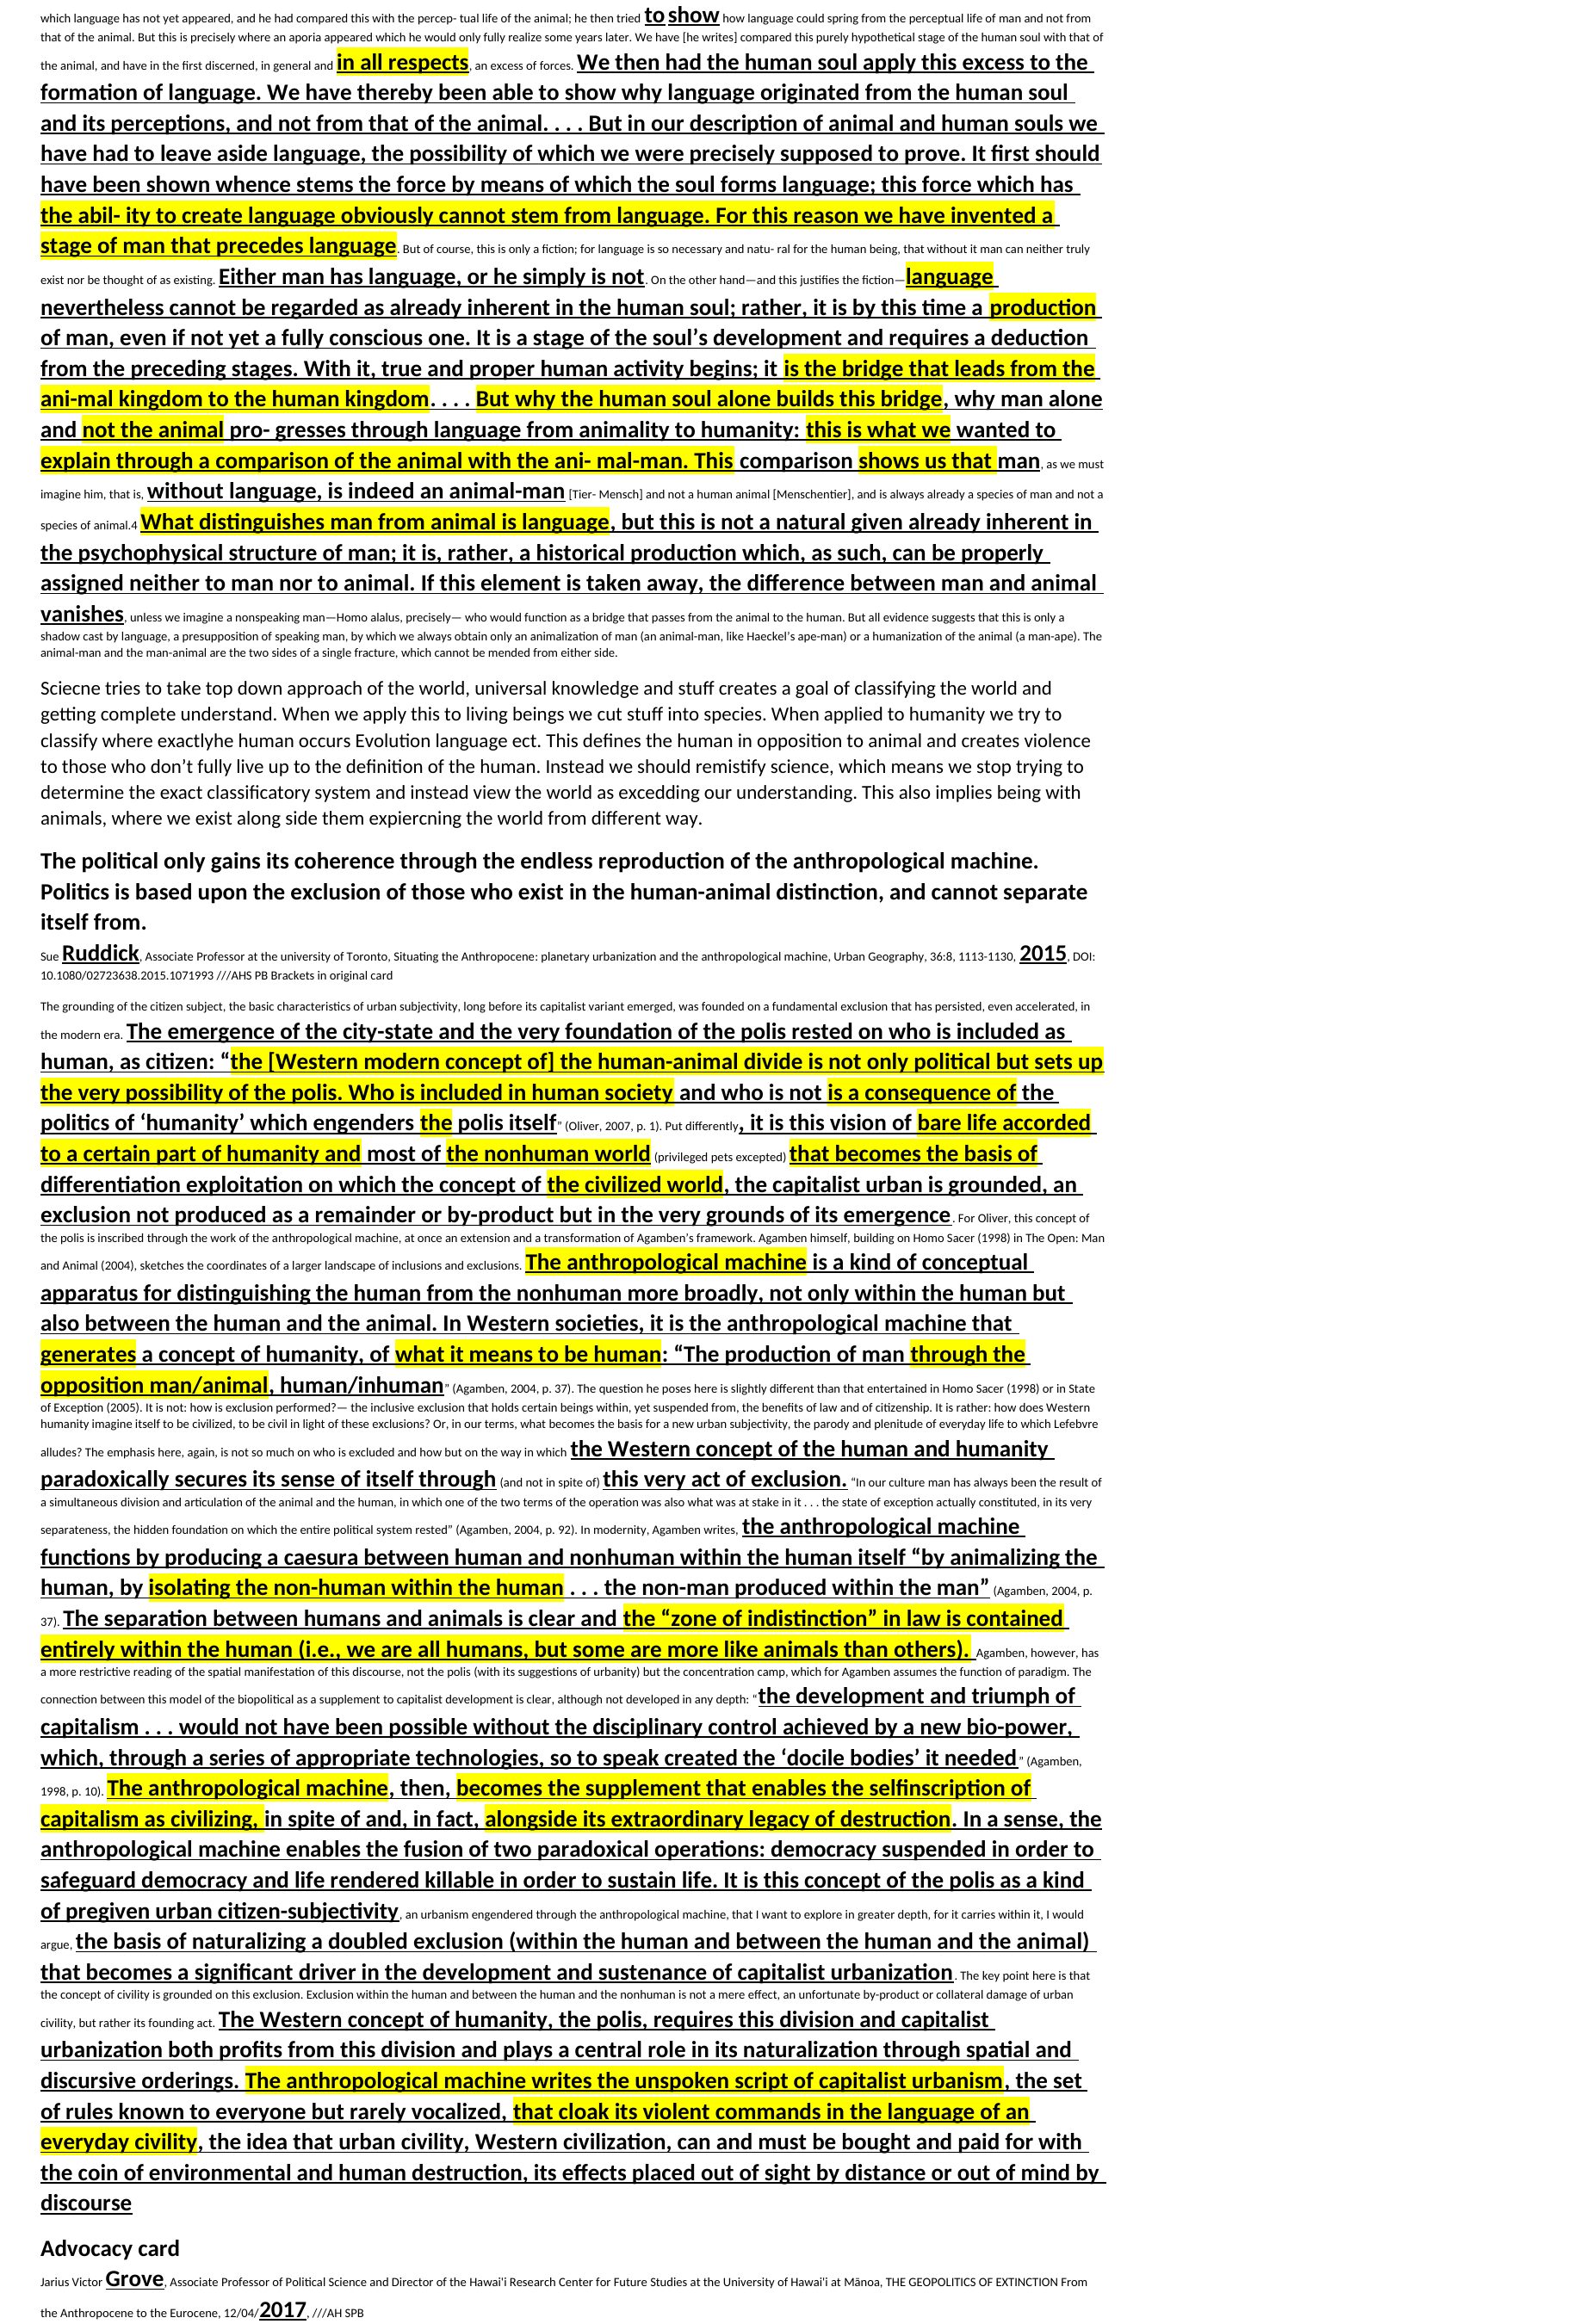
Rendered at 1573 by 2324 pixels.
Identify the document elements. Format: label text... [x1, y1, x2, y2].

subtitle The political only gains its coherence through the endless reproduction of the anthropological machine. Politics is based upon the exclusion of those who exist in the human-animal distinction, and cannot separate itself from. [40, 846, 1106, 936]
text Sciecne tries to take top down approach of the world, universal knowledge and stuff creates a goal of classifying the world and getting complete understand. When we apply this to living beings we cut stuff into species. When applied to humanity we try to classify where exactlyhe human occurs Evolution language ect. This defines the human in opposition to animal and creates violence to those who don’t fully live up to the definition of the human. Instead we should remistify science, which means we stop trying to determine the exact classificatory system and instead view the world as excedding our understanding. This also implies being with animals, where we exist along side them expiercning the world from different way. [40, 676, 1106, 830]
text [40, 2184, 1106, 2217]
text The grounding of the citizen subject, the basic characteristics of urban subjectivity, long before its capitalist variant emerged, was founded on a fundamental exclusion that has persisted, even accelerated, in the modern era. The emergence of the city-state and the very foundation of the polis rested on who is included as human, as citizen: “the [Western modern concept of] the human-animal divide is not only political but sets up the very possibility of the polis. Who is included in human society and who is not is a consequence of the politics of ‘humanity’ which engenders the polis itself” (Oliver, 2007, p. 1). Put differently, it is this vision of bare life accorded to a certain part of humanity and most of the nonhuman world (privileged pets excepted) that becomes the basis of differentiation exploitation on which the concept of the civilized world, the capitalist urban is grounded, an exclusion not produced as a remainder or by-product but in the very grounds of its emergence. For Oliver, this concept of the polis is inscribed through the work of the anthropological machine, at once an extension and a transformation of Agamben’s framework. Agamben himself, building on Homo Sacer (1998) in The Open: Man and Animal (2004), sketches the coordinates of a larger landscape of inclusions and exclusions. The anthropological machine is a kind of conceptual apparatus for distinguishing the human from the nonhuman more broadly, not only within the human but also between the human and the animal. In Western societies, it is the anthropological machine that generates a concept of humanity, of what it means to be human: “The production of man through the opposition man/animal, human/inhuman” (Agamben, 2004, p. 37). The question he poses here is slightly different than that entertained in Homo Sacer (1998) or in State of Exception (2005). It is not: how is exclusion performed?— the inclusive exclusion that holds certain beings within, yet suspended from, the benefits of law and of citizenship. It is rather: how does Western humanity imagine itself to be civilized, to be civil in light of these exclusions? Or, in our terms, what becomes the basis for a new urban subjectivity, the parody and plenitude of everyday life to which Lefebvre alludes? The emphasis here, again, is not so much on who is excluded and how but on the way in which the Western concept of the human and humanity paradoxically secures its sense of itself through (and not in spite of) this very act of exclusion. “In our culture man has always been the result of a simultaneous division and articulation of the animal and the human, in which one of the two terms of the operation was also what was at stake in it . . . the state of exception actually constituted, in its very separateness, the hidden foundation on which the entire political system rested” (Agamben, 2004, p. 92). In modernity, Agamben writes, the anthropological machine functions by producing a caesura between human and nonhuman within the human itself “by animalizing the human, by isolating the non-human within the human . . . the non-man produced within the man” (Agamben, 2004, p. 37). The separation between humans and animals is clear and the “zone of indistinction” in law is contained entirely within the human (i.e., we are all humans, but some are more like animals than others). Agamben, however, has a more restrictive reading of the spatial manifestation of this discourse, not the polis (with its suggestions of urbanity) but the concentration camp, which for Agamben assumes the function of paradigm. The connection between this model of the biopolitical as a supplement to capitalist development is clear, although not developed in any depth: “the development and triumph of capitalism . . . would not have been possible without the disciplinary control achieved by a new bio-power, which, through a series of appropriate technologies, so to speak created the ‘docile bodies’ it needed” (Agamben, 1998, p. 10). The anthropological machine, then, becomes the supplement that enables the selfinscription of capitalism as civilizing, in spite of and, in fact, alongside its extraordinary legacy of destruction. In a sense, the anthropological machine enables the fusion of two paradoxical operations: democracy suspended in order to safeguard democracy and life rendered killable in order to sustain life. It is this concept of the polis as a kind of pregiven urban citizen-subjectivity, an urbanism engendered through the anthropological machine, that I want to explore in greater depth, for it carries within it, I would argue, the basis of naturalizing a doubled exclusion (within the human and between the human and the animal) that becomes a significant driver in the development and sustenance of capitalist urbanization. The key point here is that the concept of civility is grounded on this exclusion. Exclusion within the human and between the human and the nonhuman is not a mere effect, an unfortunate by-product or collateral damage of urban civility, but rather its founding act. The Western concept of humanity, the polis, requires this division and capitalist urbanization both profits from this division and plays a central role in its naturalization through spatial and discursive orderings. The anthropological machine writes the unspoken script of capitalist urbanism, the set of rules known to everyone but rarely vocalized, that cloak its violent commands in the language of an everyday civility, the idea that urban civility, Western civilization, can and must be bought and paid for with the coin of environmental and human destruction, its effects placed out of sight by distance or out of mind by discourse [40, 998, 1106, 2182]
text Jarius Victor Grove, Associate Professor of Political Science and Director of the Hawai'i Research Center for Future Studies at the University of Hawai'i at Mānoa, THE GEOPOLITICS OF EXTINCTION From the Anthropocene to the Eurocene, 12/04/2017, ///AH SPB [40, 2265, 1106, 2323]
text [40, 0, 1106, 660]
text Sue Ruddick, Associate Professor at the university of Toronto, Situating the Anthropocene: planetary urbanization and the anthropological machine, Urban Geography, 36:8, 1113-1130, 2015, DOI: 10.1080/02723638.2015.1071993 ///AHS PB Brackets in original card [40, 938, 1106, 983]
subtitle Advocacy card [40, 2234, 1106, 2262]
